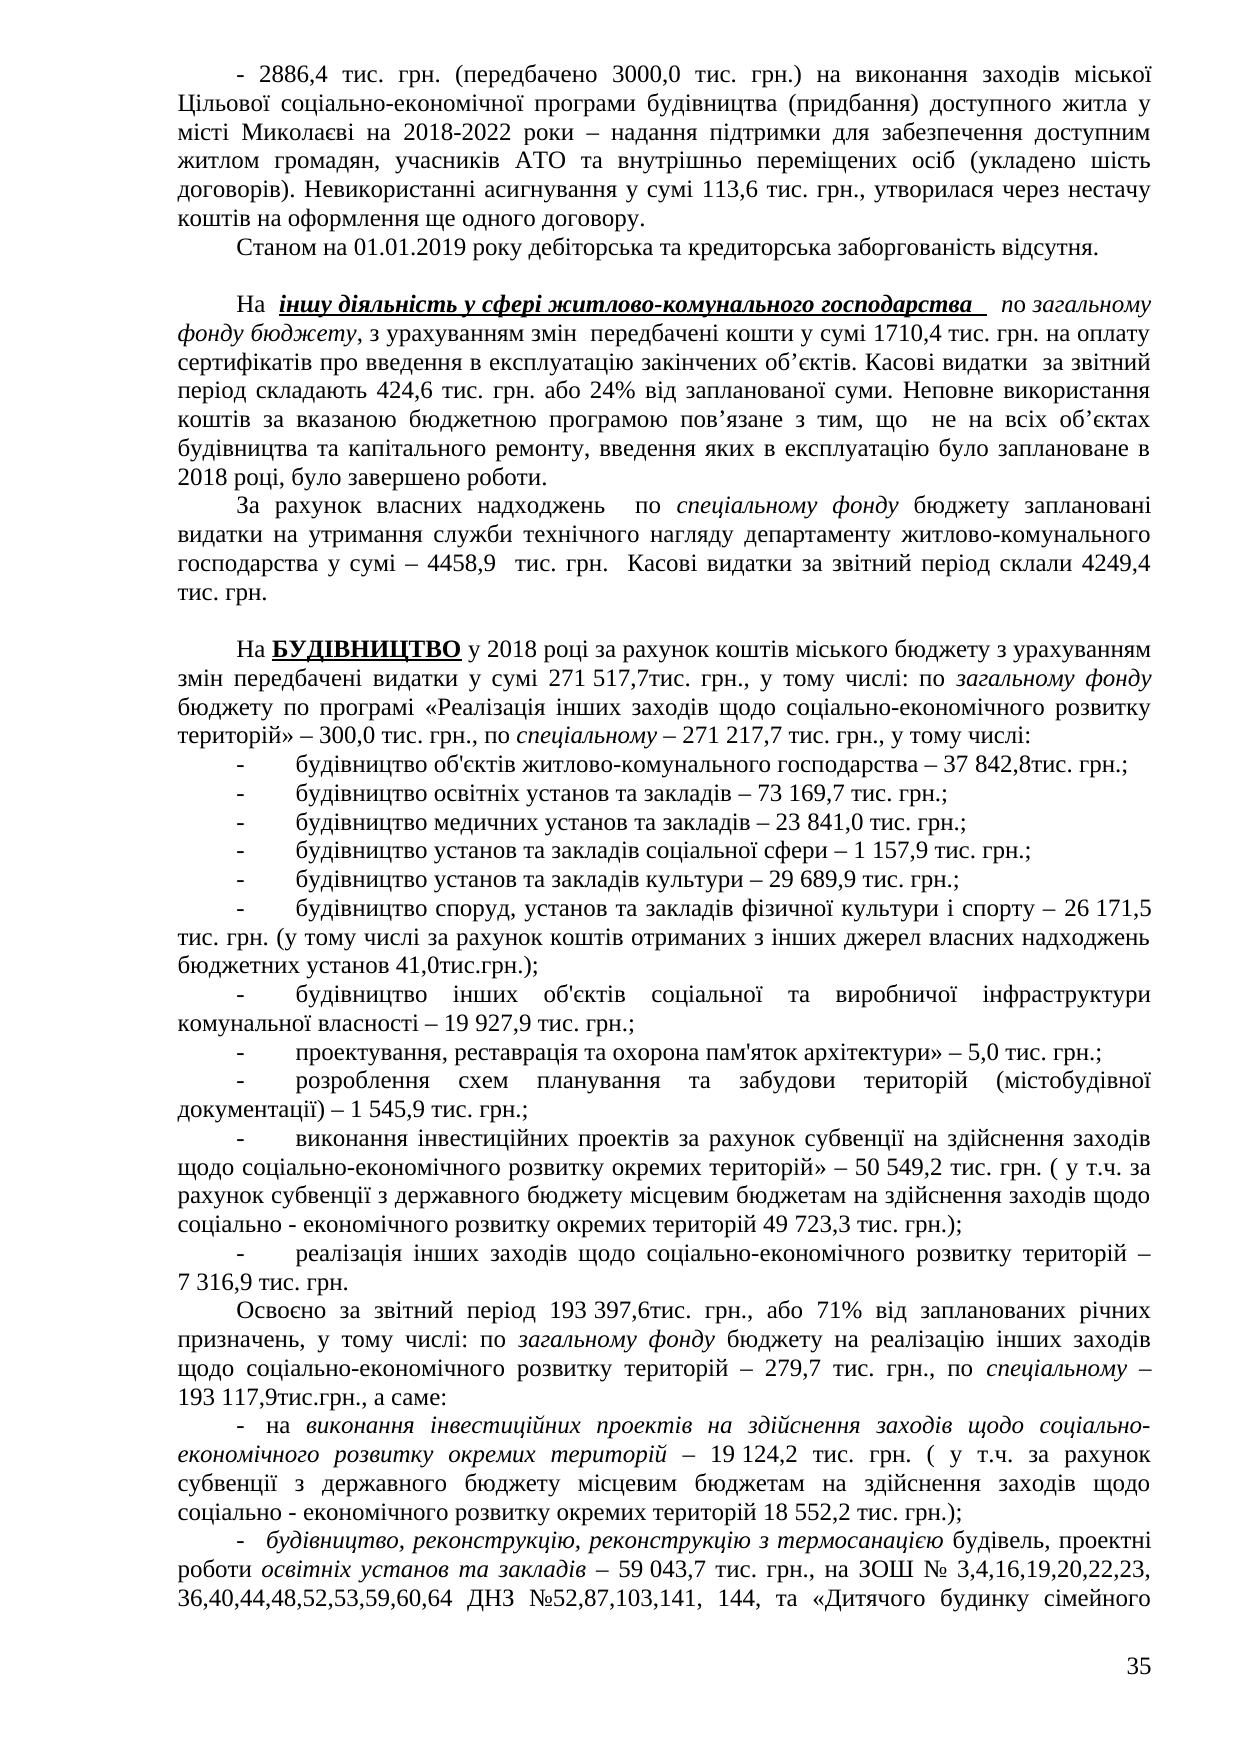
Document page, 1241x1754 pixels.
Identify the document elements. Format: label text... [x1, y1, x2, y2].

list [177, 1525, 1152, 1612]
text Освоєно за звітний період 193 397,6тис. грн., або 71% від запланованих річних призначень, у тому числі: по загальному фонду бюджету на реалізацію інших заходів щодо соціально-економічного розвитку територій – 279,7 тис. грн., по спеціальному – 193 117,9тис.грн., а саме: [177, 1295, 1152, 1410]
list будівництво медичних установ та закладів – 23 841,0 тис. грн.; [177, 807, 1152, 835]
list будівництво об'єктів житлово-комунального господарства – 37 842,8тис. грн.; [177, 749, 1152, 778]
list розроблення схем планування та забудови територій (містобудівної документації) – 1 545,9 тис. грн.; [177, 1065, 1152, 1123]
list будівництво споруд, установ та закладів фізичної культури і спорту – 26 171,5 тис. грн. (у тому числі за рахунок коштів отриманих з інших джерел власних надходжень бюджетних установ 41,0тис.грн.); [177, 893, 1152, 979]
text За рахунок власних надходжень по спеціальному фонду бюджету заплановані видатки на утримання служби технічного нагляду департаменту житлово-комунального господарства у сумі – 4458,9 тис. грн. Касові видатки за звітний період склали 4249,4 тис. грн. [177, 490, 1152, 605]
list будівництво інших об'єктів соціальної та виробничої інфраструктури комунальної власності – 19 927,9 тис. грн.; [177, 979, 1152, 1037]
list реалізація інших заходів щодо соціально-економічного розвитку територій – 7 316,9 тис. грн. [177, 1238, 1152, 1295]
list будівництво установ та закладів культури – 29 689,9 тис. грн.; [177, 864, 1152, 893]
text - 2886,4 тис. грн. (передбачено 3000,0 тис. грн.) на виконання заходів міської Цільової соціально-економічної програми будівництва (придбання) доступного житла у місті Миколаєві на 2018-2022 роки – надання підтримки для забезпечення доступним житлом громадян, учасників АТО та внутрішньо переміщених осіб (укладено шість договорів). Невикористанні асигнування у сумі 113,6 тис. грн., утворилася через нестачу коштів на оформлення ще одного договору. [177, 174, 1152, 232]
text На БУДІВНИЦТВО у 2018 році за рахунок коштів міського бюджету з урахуванням змін передбачені видатки у сумі 271 517,7тис. грн., у тому числі: по загальному фонду бюджету по програмі «Реалізація інших заходів щодо соціально-економічного розвитку територій» – 300,0 тис. грн., по спеціальному – 271 217,7 тис. грн., у тому числі: [177, 634, 1152, 749]
list на виконання інвестиційних проектів на здійснення заходів щодо соціально-економічного розвитку окремих територій – 19 124,2 тис. грн. ( у т.ч. за рахунок субвенції з державного бюджету місцевим бюджетам на здійснення заходів щодо соціально - економічного розвитку окремих територій 18 552,2 тис. грн.); [177, 1410, 1152, 1525]
list будівництво освітніх установ та закладів – 73 169,7 тис. грн.; [177, 778, 1152, 807]
text Станом на 01.01.2019 року дебіторська та кредиторська заборгованість відсутня. [177, 232, 1152, 260]
list виконання інвестиційних проектів за рахунок субвенції на здійснення заходів щодо соціально-економічного розвитку окремих територій» – 50 549,2 тис. грн. ( у т.ч. за рахунок субвенції з державного бюджету місцевим бюджетам на здійснення заходів щодо соціально - економічного розвитку окремих територій 49 723,3 тис. грн.); [177, 1152, 1152, 1238]
list будівництво установ та закладів соціальної сфери – 1 157,9 тис. грн.; [177, 835, 1152, 864]
text На іншу діяльність у сфері житлово-комунального господарства по загальному фонду бюджету, з урахуванням змін передбачені кошти у сумі 1710,4 тис. грн. на оплату сертифікатів про введення в експлуатацію закінчених об’єктів. Касові видатки за звітний період складають 424,6 тис. грн. або 24% від запланованої суми. Неповне використання коштів за вказаною бюджетною програмою пов’язане з тим, що не на всіх об’єктах будівництва та капітального ремонту, введення яких в експлуатацію було заплановане в 2018 році, було завершено роботи. [177, 289, 1152, 490]
list проектування, реставрація та охорона пам'яток архітектури» – 5,0 тис. грн.; [177, 1037, 1152, 1065]
